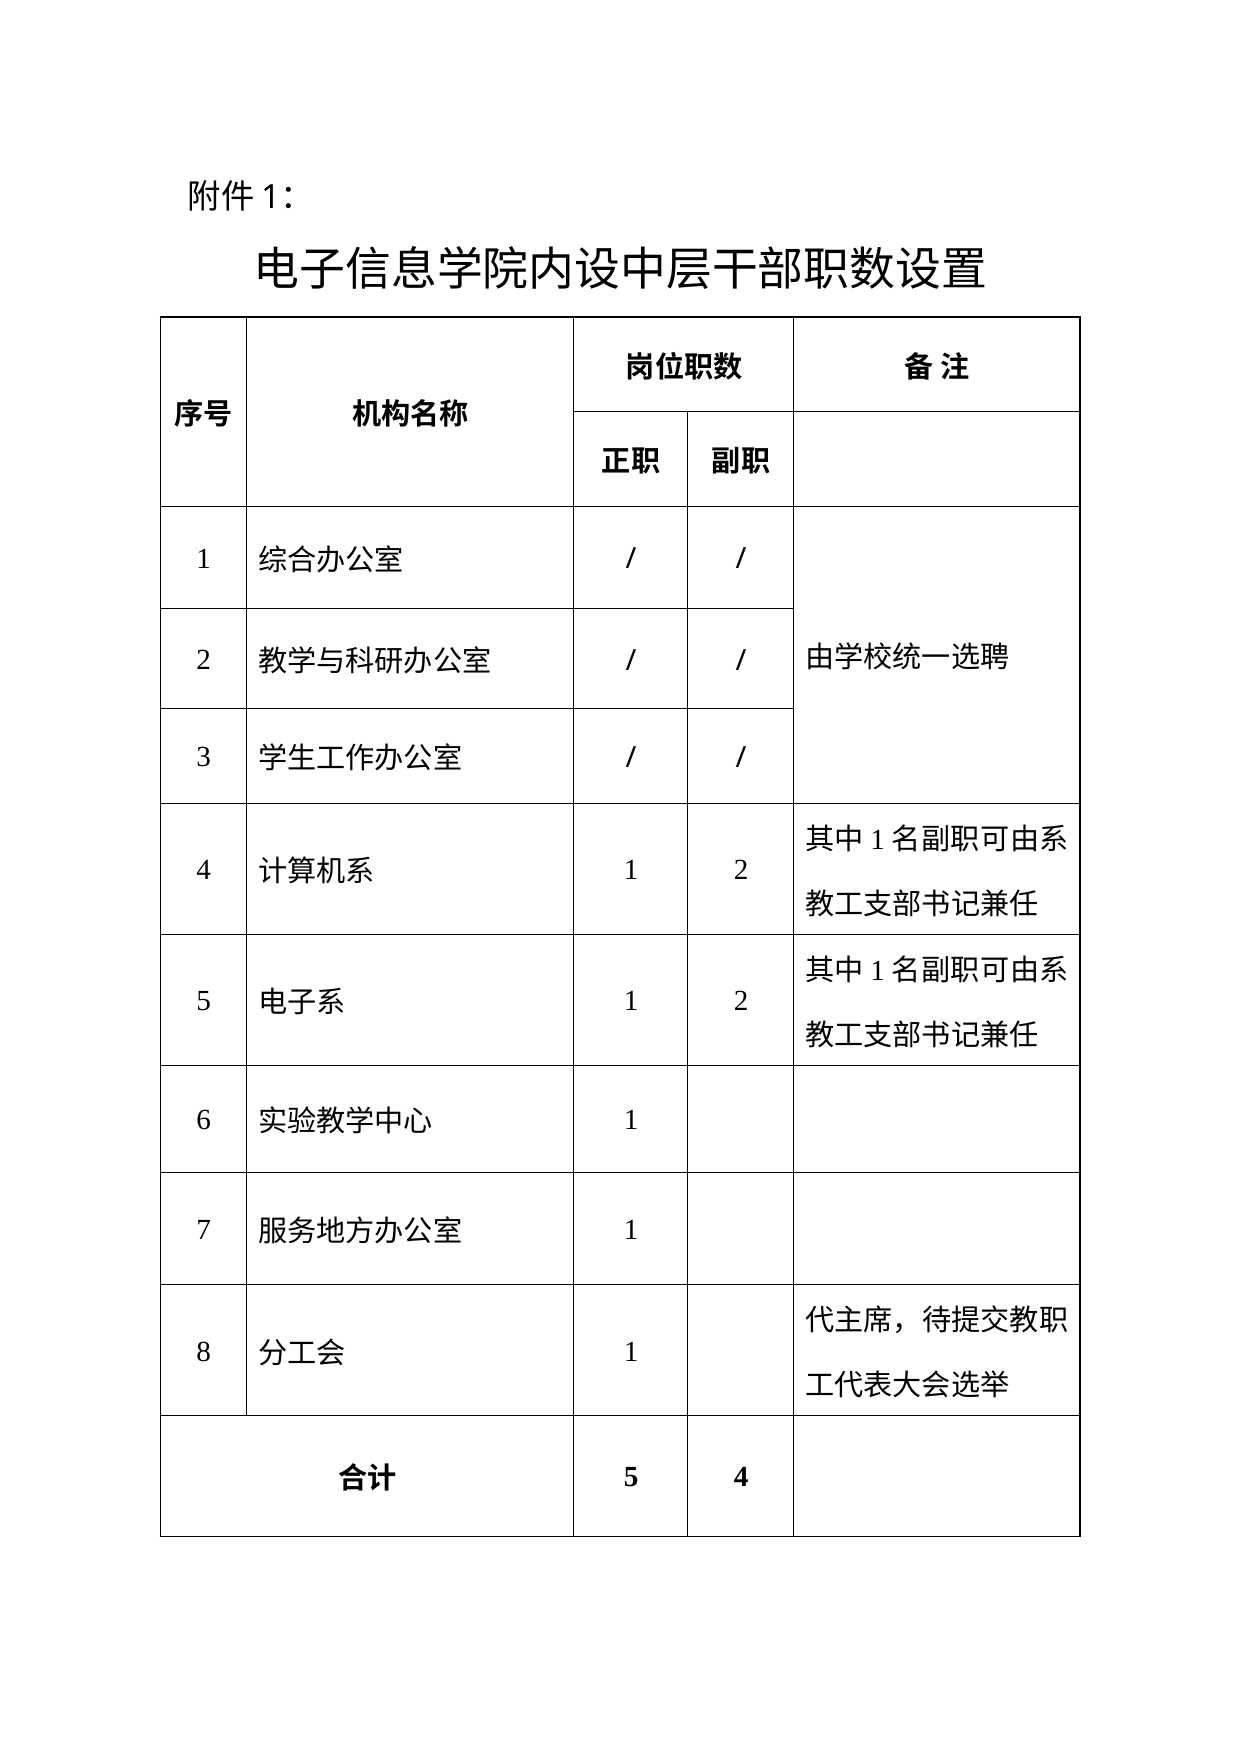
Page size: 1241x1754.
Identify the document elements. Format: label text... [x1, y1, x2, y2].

table_cell 电子系 [247, 935, 573, 1065]
table_cell 副职 [688, 412, 793, 506]
table_cell / [574, 609, 687, 708]
table_cell 实验教学中心 [247, 1066, 573, 1172]
table_header 备 注 [794, 318, 1079, 411]
table_cell 1 [574, 1066, 687, 1172]
table_cell / [688, 709, 793, 803]
table_cell 正职 [574, 412, 687, 506]
table_cell [688, 1285, 793, 1415]
table_cell 代主席，待提交教职工代表大会选举 [794, 1285, 1079, 1415]
table_cell 7 [161, 1173, 246, 1284]
table_cell 学生工作办公室 [247, 709, 573, 803]
table_cell 计算机系 [247, 804, 573, 934]
table_cell [688, 1173, 793, 1284]
table_cell / [688, 507, 793, 608]
table_cell 1 [574, 1285, 687, 1415]
table_cell [688, 1066, 793, 1172]
text 电子信息学院内设中层干部职数设置 [187, 227, 1053, 300]
table_cell 1 [574, 1173, 687, 1284]
table_cell 5 [161, 935, 246, 1065]
table_cell 8 [161, 1285, 246, 1415]
table_header 岗位职数 [574, 318, 793, 411]
table_cell [794, 412, 1079, 506]
table_cell [794, 1173, 1079, 1284]
table_cell / [688, 609, 793, 708]
table_cell 3 [161, 709, 246, 803]
table_cell 其中1名副职可由系教工支部书记兼任 [794, 935, 1079, 1065]
text 附件1： [187, 162, 1053, 227]
table_cell 6 [161, 1066, 246, 1172]
table_cell 1 [574, 804, 687, 934]
table_cell 1 [574, 935, 687, 1065]
table_cell 教学与科研办公室 [247, 609, 573, 708]
table_cell 服务地方办公室 [247, 1173, 573, 1284]
table_cell 4 [161, 804, 246, 934]
table_cell 由学校统一选聘 [794, 507, 1079, 803]
table_cell [794, 1066, 1079, 1172]
table_cell 5 [574, 1416, 687, 1536]
table_cell 1 [161, 507, 246, 608]
table_cell / [574, 507, 687, 608]
table_cell [794, 1416, 1079, 1536]
table_cell 综合办公室 [247, 507, 573, 608]
table_cell 2 [688, 935, 793, 1065]
table_header 机构名称 [247, 318, 573, 506]
table_cell 4 [688, 1416, 793, 1536]
table_header 序号 [161, 318, 246, 506]
table_cell / [574, 709, 687, 803]
table_cell 合计 [161, 1416, 573, 1536]
table_cell 2 [161, 609, 246, 708]
table_cell 其中1名副职可由系教工支部书记兼任 [794, 804, 1079, 934]
table_cell 2 [688, 804, 793, 934]
table_cell 分工会 [247, 1285, 573, 1415]
